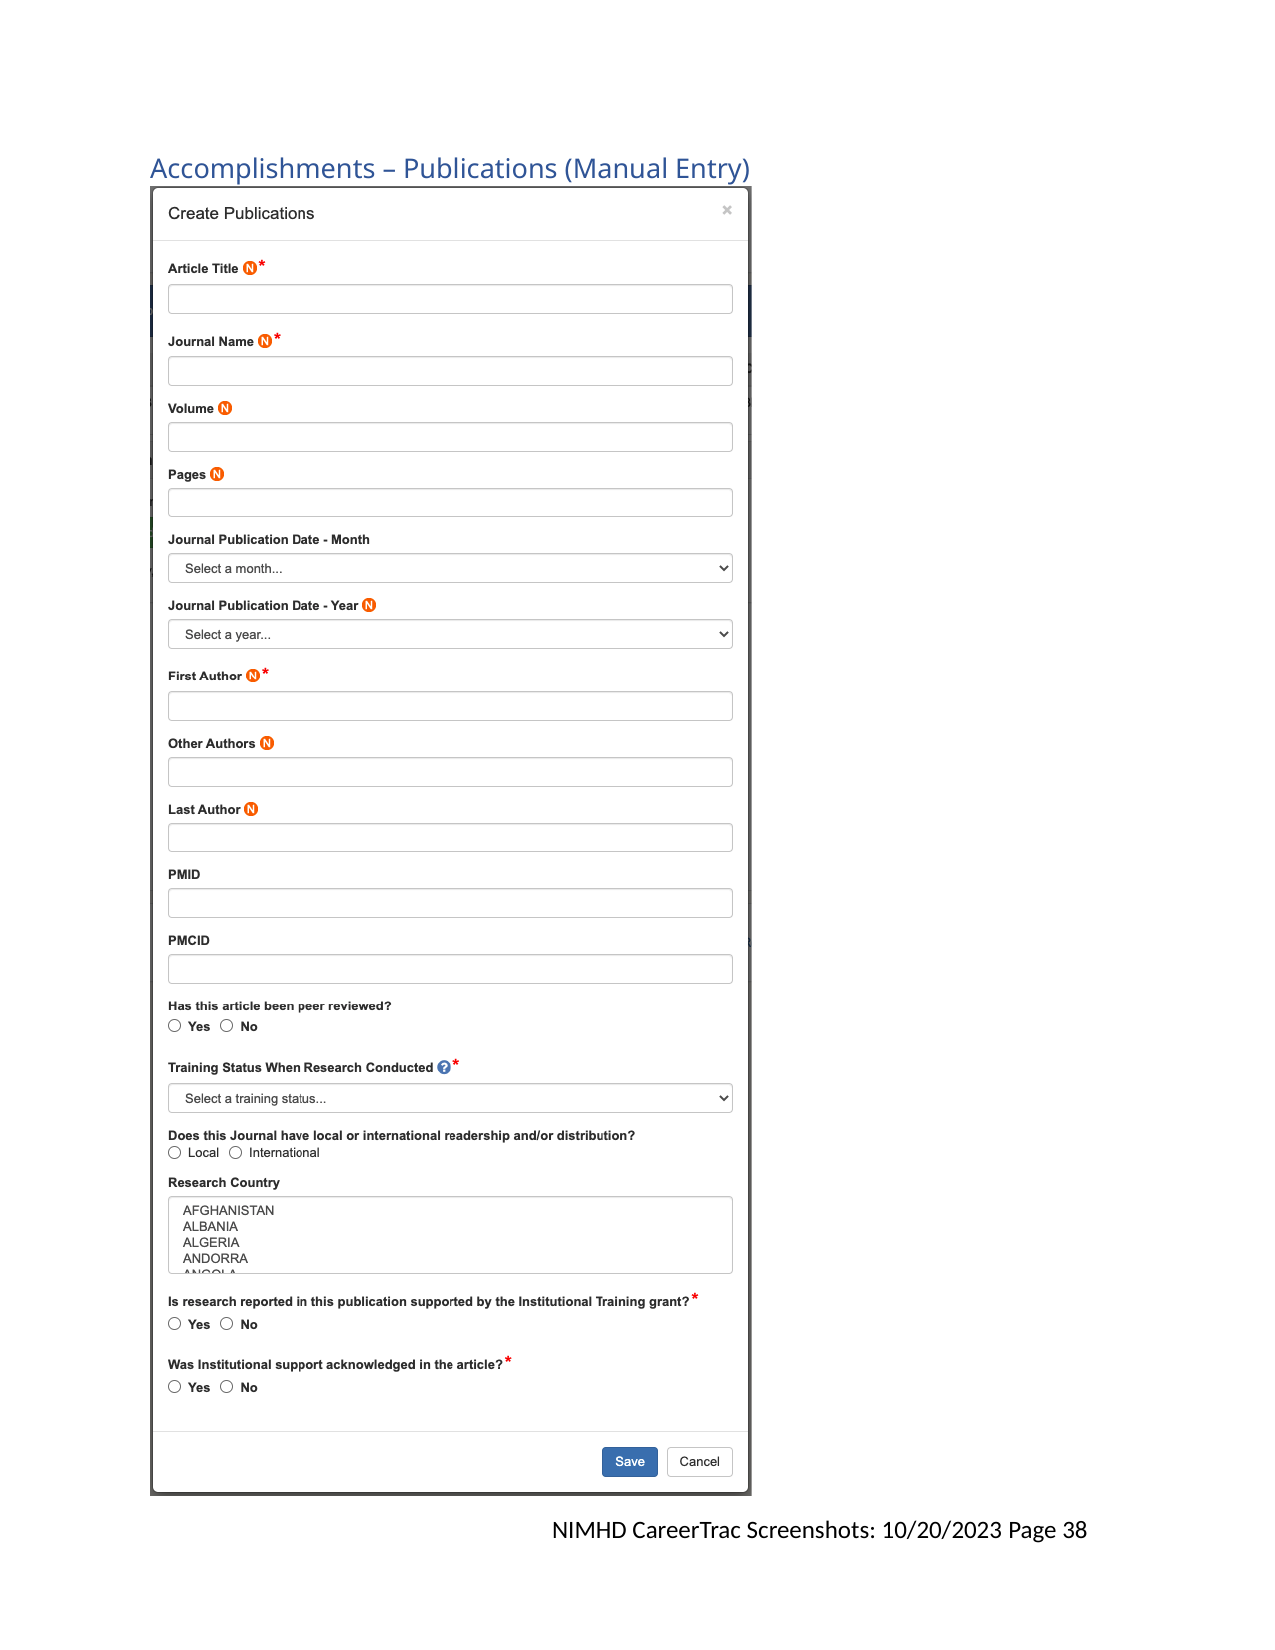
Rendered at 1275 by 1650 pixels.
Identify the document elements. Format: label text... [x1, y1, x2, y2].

subtitle Accomplishments – Publications (Manual Entry) [150, 150, 1125, 187]
picture [150, 186, 752, 1496]
